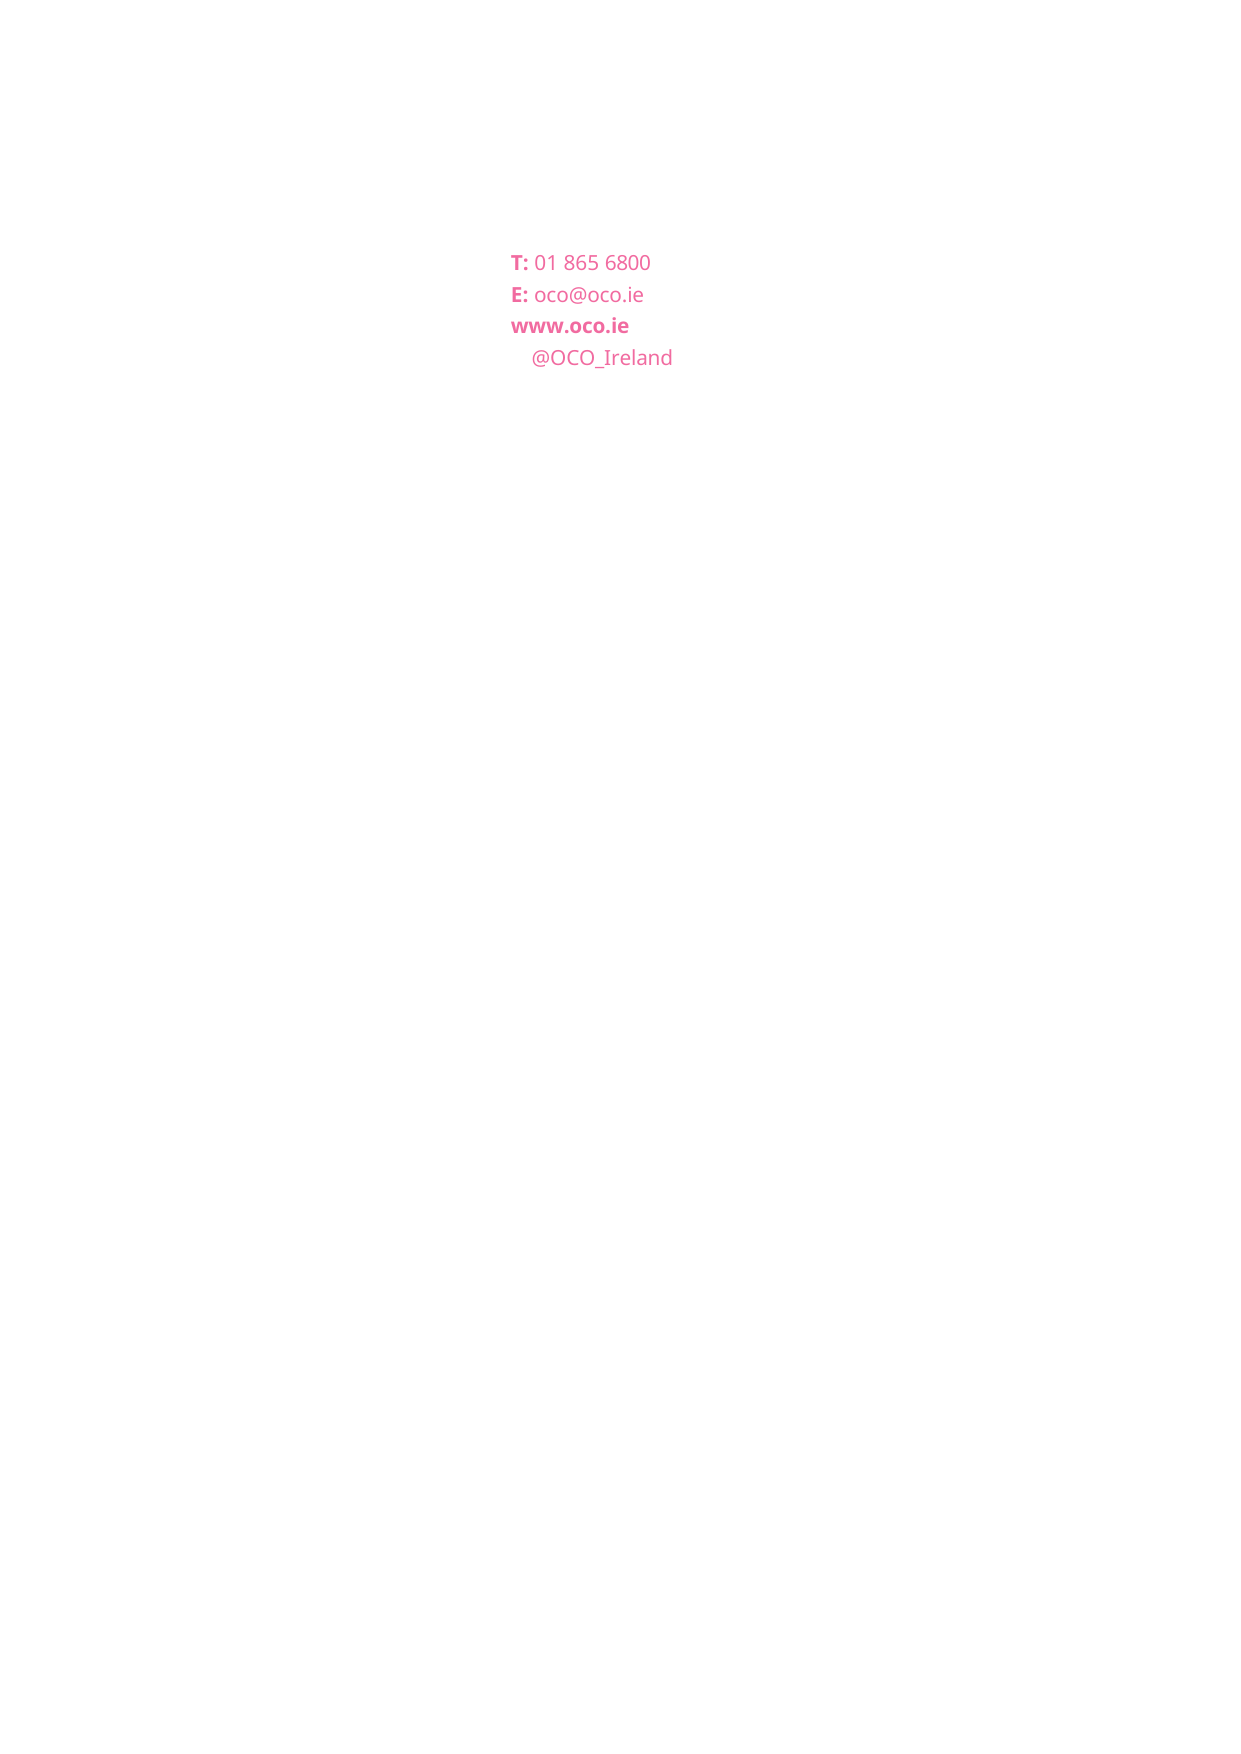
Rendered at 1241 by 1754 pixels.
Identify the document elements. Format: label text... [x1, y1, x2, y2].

text www.oco.ie [511, 311, 1240, 340]
text T: 01 865 6800 [511, 248, 1240, 277]
text E: oco@oco.ie [511, 280, 1240, 308]
text @OCO_Ireland [531, 343, 1240, 371]
